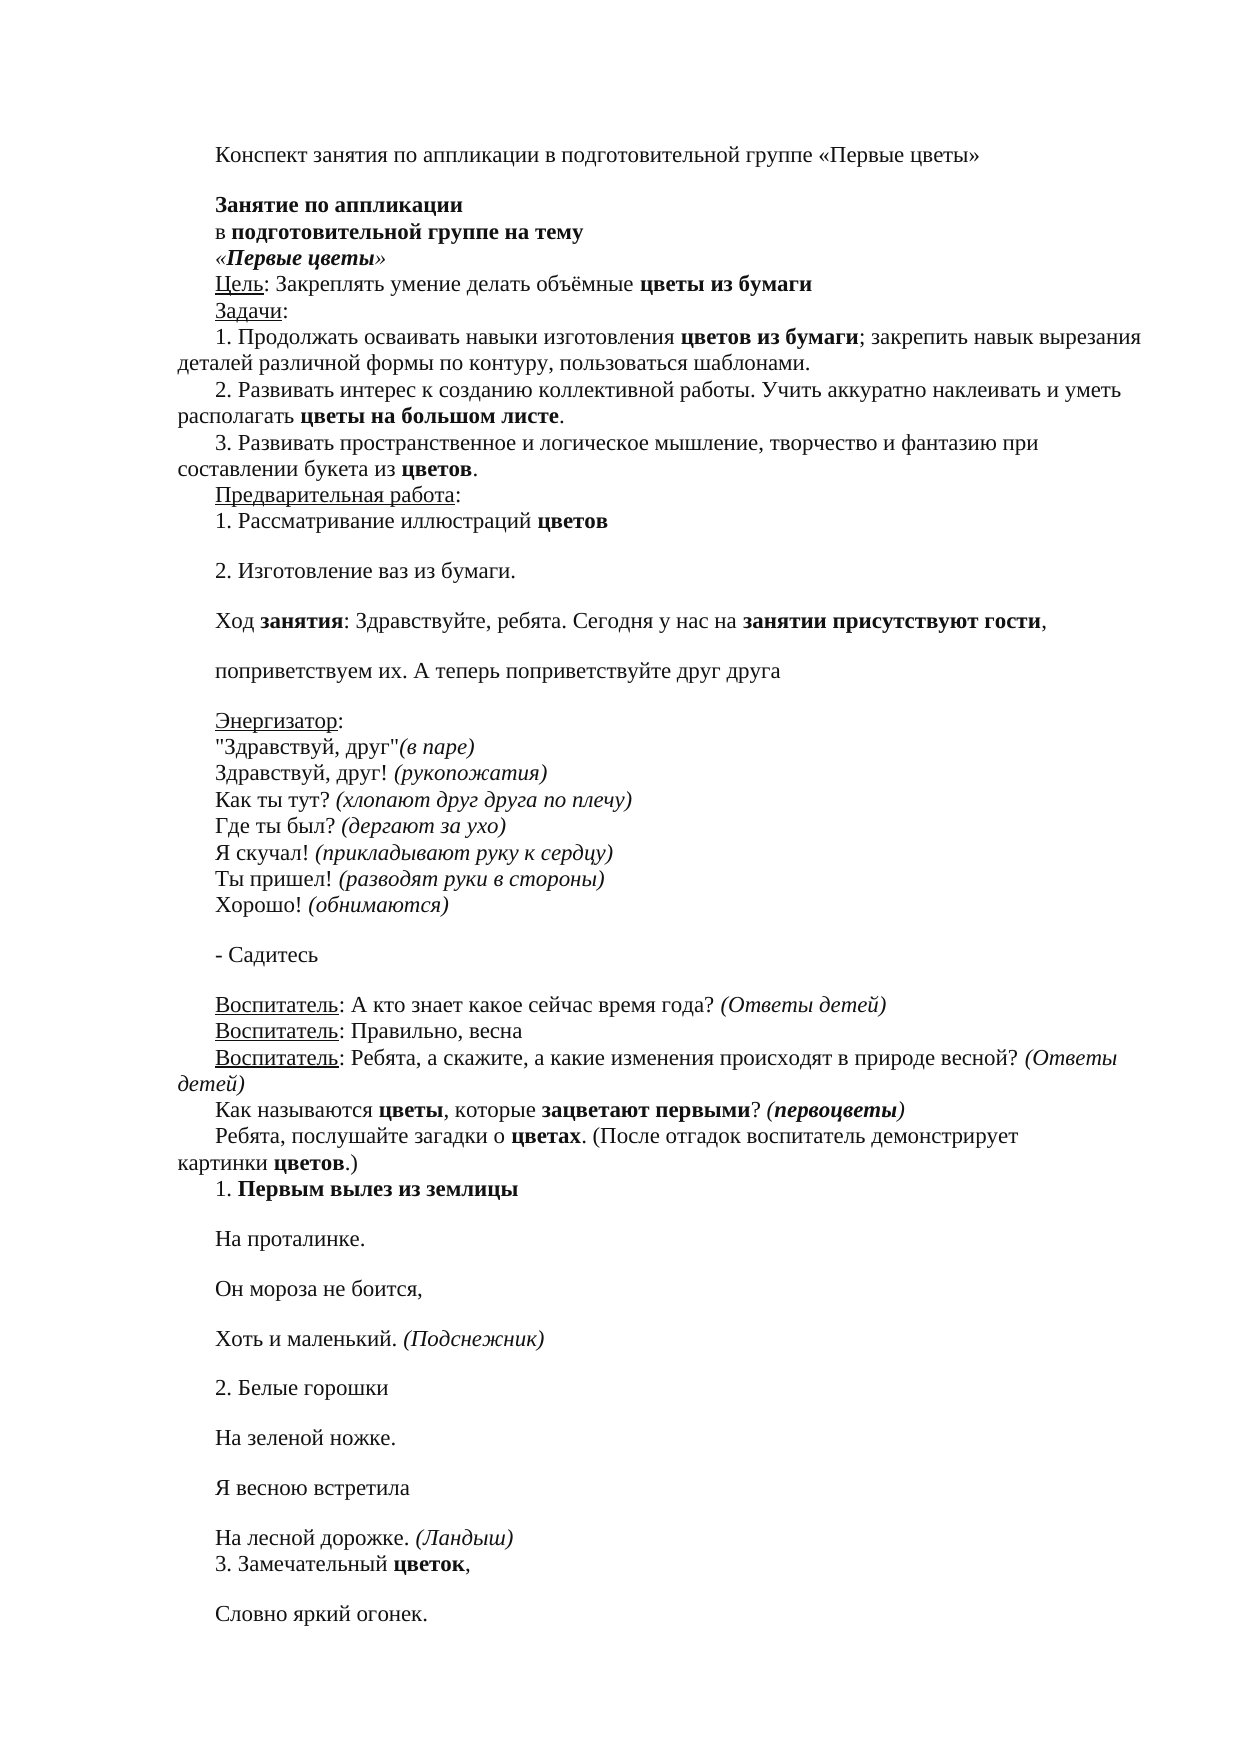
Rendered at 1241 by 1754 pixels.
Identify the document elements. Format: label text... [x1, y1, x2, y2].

text Здравствуй, друг! (рукопожатия) [177, 759, 1152, 786]
text 1. Продолжать осваивать навыки изготовления цветов из бумаги; закрепить навык вырезания деталей различной формы по контуру, пользоваться шаблонами. [177, 323, 1152, 376]
text 3. Развивать пространственное и логическое мышление, творчество и фантазию при составлении букета из цветов. [177, 428, 1152, 481]
text Предварительная работа: [177, 481, 1152, 508]
text Где ты был? (дергают за ухо) [177, 812, 1152, 838]
text 2. Развивать интерес к созданию коллективной работы. Учить аккуратно наклеивать и уметь располагать цветы на большом листе. [177, 376, 1152, 428]
text Воспитатель: Ребята, а скажите, а какие изменения происходят в природе весной? (Ответы детей) [177, 1043, 1152, 1096]
text 3. Замечательный цветок, [177, 1550, 1152, 1577]
text Он мороза не боится, [177, 1275, 1152, 1301]
text 2. Изготовление ваз из бумаги. [177, 557, 1152, 584]
text Я весною встретила [177, 1474, 1152, 1500]
text - Садитесь [177, 941, 1152, 967]
text Конспект занятия по аппликации в подготовительной группе «Первые цветы» [177, 142, 1152, 168]
text "Здравствуй, друг"(в паре) [177, 733, 1152, 759]
text Воспитатель: А кто знает какое сейчас время года? (Ответы детей) [177, 991, 1152, 1017]
text 2. Белые горошки [177, 1374, 1152, 1401]
text Занятие по аппликации [177, 191, 1152, 218]
text Как называются цветы, которые зацветают первыми? (первоцветы) [177, 1096, 1152, 1123]
text Ход занятия: Здравствуйте, ребята. Сегодня у нас на занятии присутствуют гости, [177, 607, 1152, 633]
text Задачи: [177, 297, 1152, 323]
text На лесной дорожке. (Ландыш) [177, 1524, 1152, 1550]
text Хорошо! (обнимаются) [177, 891, 1152, 918]
text Как ты тут? (хлопают друг друга по плечу) [177, 786, 1152, 812]
text На проталинке. [177, 1225, 1152, 1251]
text 1. Первым вылез из землицы [177, 1175, 1152, 1202]
text На зеленой ножке. [177, 1424, 1152, 1451]
text Я скучал! (прикладывают руку к сердцу) [177, 838, 1152, 865]
text Хоть и маленький. (Подснежник) [177, 1325, 1152, 1351]
text Воспитатель: Правильно, весна [177, 1017, 1152, 1043]
text в подготовительной группе на тему [177, 218, 1152, 244]
text Словно яркий огонек. [177, 1600, 1152, 1626]
text Энергизатор: [177, 707, 1152, 733]
text поприветствуем их. А теперь поприветствуйте друг друга [177, 657, 1152, 683]
text Цель: Закреплять умение делать объёмные цветы из бумаги [177, 270, 1152, 297]
text 1. Рассматривание иллюстраций цветов [177, 508, 1152, 534]
text «Первые цветы» [177, 244, 1152, 270]
text Ты пришел! (разводят руки в стороны) [177, 865, 1152, 891]
text Ребята, послушайте загадки о цветах. (После отгадок воспитатель демонстрирует картинки цветов.) [177, 1123, 1152, 1175]
